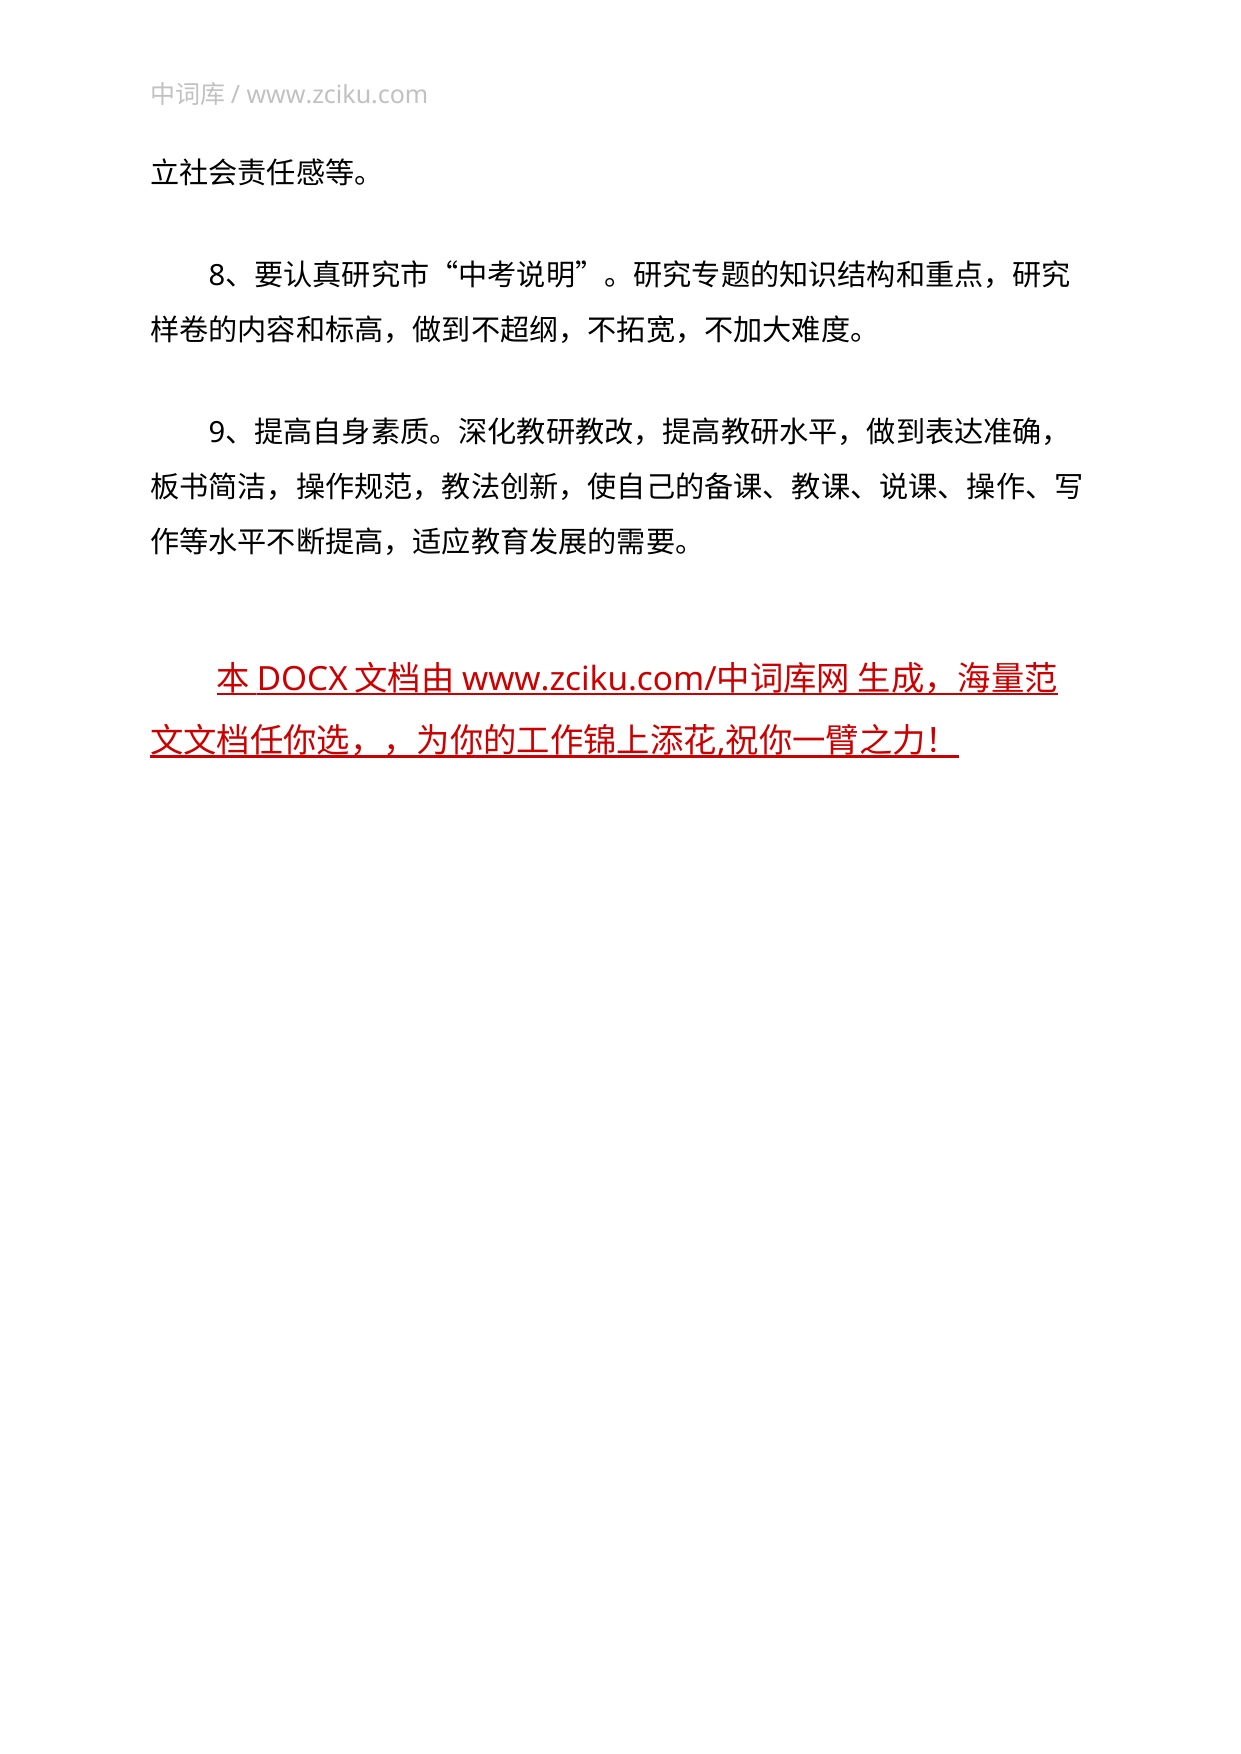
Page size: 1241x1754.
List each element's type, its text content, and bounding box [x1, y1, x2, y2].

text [150, 150, 1090, 192]
text 本DOCX文档由 www.zciku.com/中词库网 生成，海量范文文档任你选，，为你的工作锦上添花,祝你一臂之力！ [150, 651, 1090, 763]
text 9、提高自身素质。深化教研教改，提高教研水平，做到表达准确，板书简洁，操作规范，教法创新，使自己的备课、教课、说课、操作、写作等水平不断提高，适应教育发展的需要。 [150, 408, 1090, 561]
text 8、要认真研究市“中考说明”。研究专题的知识结构和重点，研究样卷的内容和标高，做到不超纲，不拓宽，不加大难度。 [150, 252, 1090, 349]
